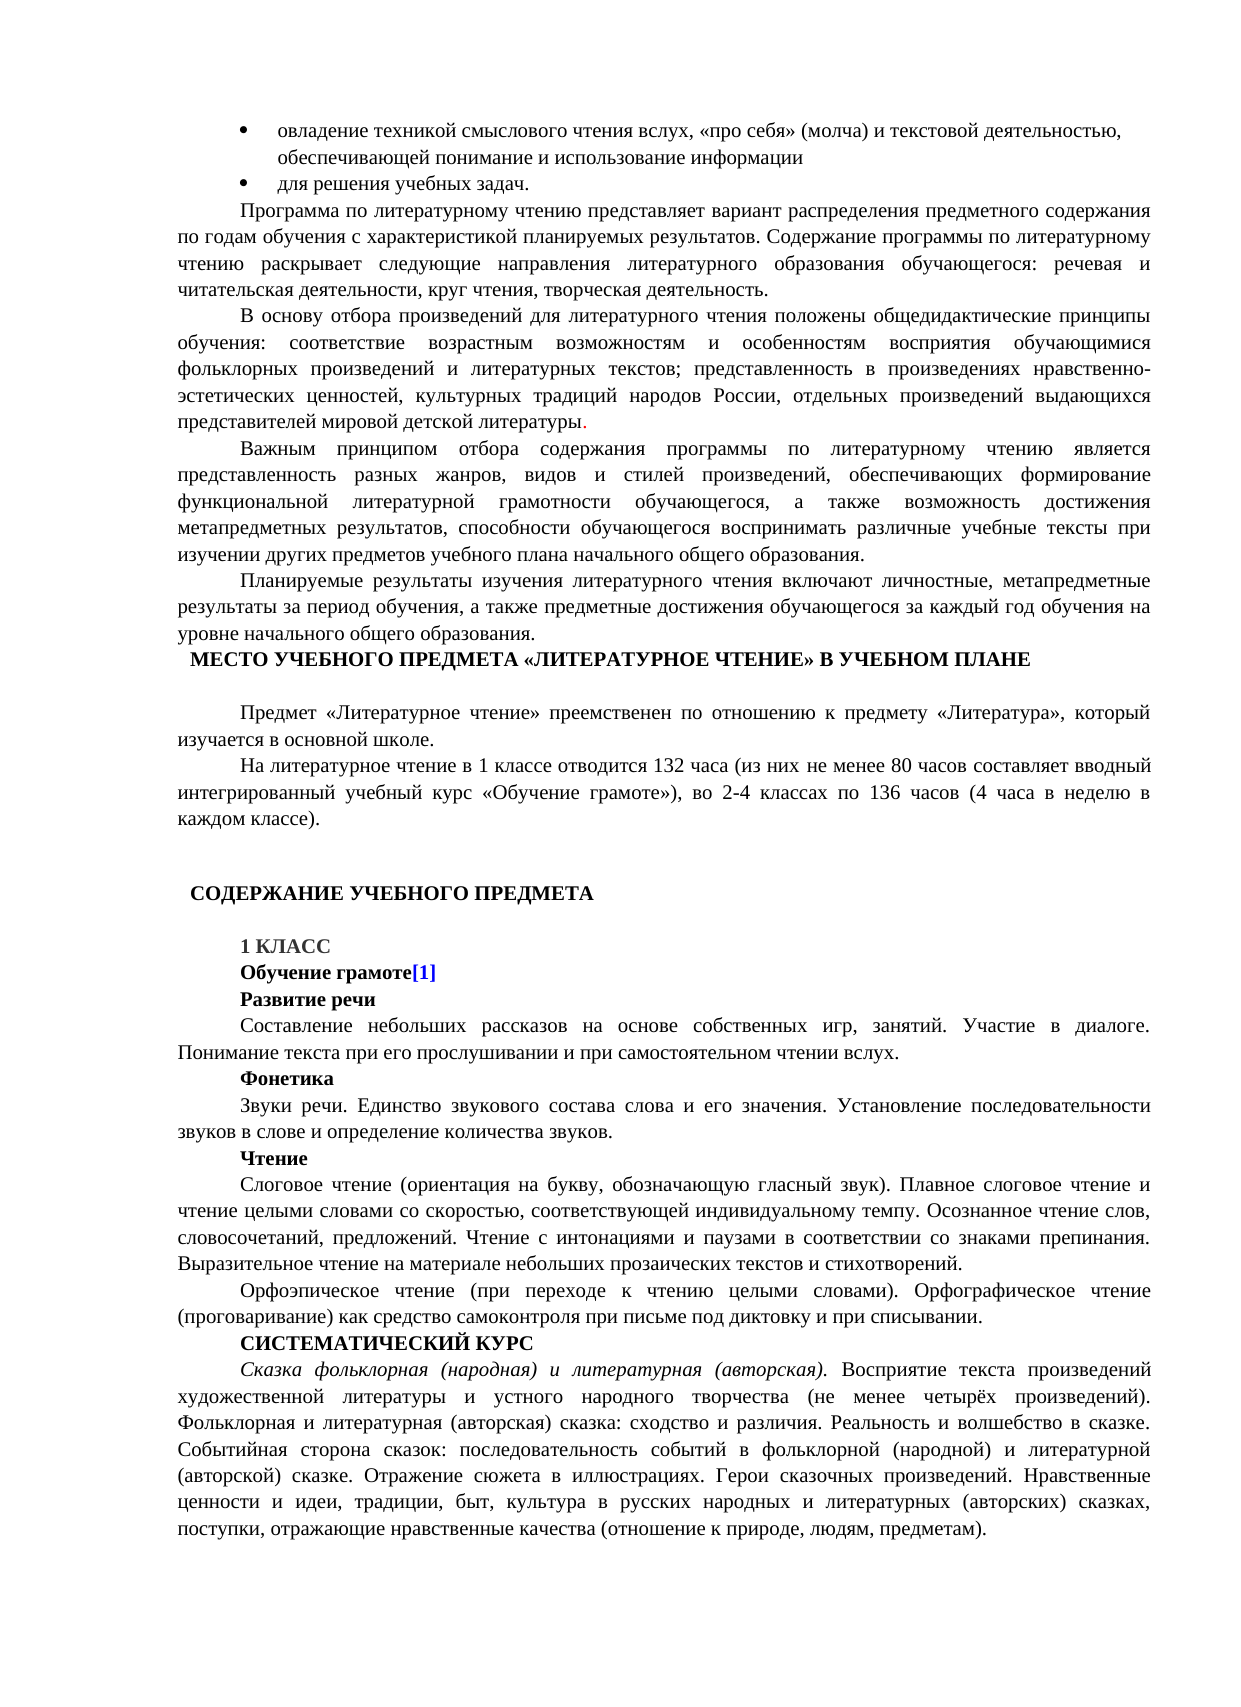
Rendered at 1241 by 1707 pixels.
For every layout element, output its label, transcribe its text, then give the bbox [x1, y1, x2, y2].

text Сказка фольклорная (народная) и литературная (авторская). Восприятие текста произведений художественной литературы и устного народного творчества (не менее четырёх произведений). Фольклорная и литературная (авторская) сказка: сходство и различия. Реальность и волшебство в сказке. Событийная сторона сказок: последовательность событий в фольклорной (народной) и литературной (авторской) сказке. Отражение сюжета в иллюстрациях. Герои сказочных произведений. Нравственные ценности и идеи, традиции, быт, культура в русских народных и литературных (авторских) сказках, поступки, отражающие нравственные качества (отношение к природе, людям, предметам). [177, 1357, 1152, 1540]
text Орфоэпическое чтение (при переходе к чтению целыми словами). Орфографическое чтение (проговаривание) как средство самоконтроля при письме под диктовку и при списывании. [177, 1278, 1152, 1328]
text Слоговое чтение (ориентация на букву, обозначающую гласный звук). Плавное слоговое чтение и чтение целыми словами со скоростью, соответствующей индивидуальному темпу. Осознанное чтение слов, словосочетаний, предложений. Чтение с интонациями и паузами в соответствии со знаками препинания. Выразительное чтение на материале небольших прозаических текстов и стихотворений. [177, 1172, 1152, 1275]
list для решения учебных задач. [240, 171, 1152, 195]
text Предмет «Литературное чтение» преемственен по отношению к предмету «Литература», который изучается в основной школе. [177, 700, 1152, 751]
text МЕСТО УЧЕБНОГО ПРЕДМЕТА «ЛИТЕРАТУРНОЕ ЧТЕНИЕ» В УЧЕБНОМ ПЛАНЕ [190, 647, 1152, 671]
text В основу отбора произведений для литературного чтения положены общедидактические принципы обучения: соответствие возрастным возможностям и особенностям восприятия обучающимися фольклорных произведений и литературных текстов; представленность в произведениях нравственно-эстетических ценностей, культурных традиций народов России, отдельных произведений выдающихся представителей мировой детской литературы. [177, 303, 1152, 433]
text На литературное чтение в 1 классе отводится 132 часа (из них ‌не менее 80 часов‌ составляет вводный интегрированный учебный курс «Обучение грамоте»), во 2-4 классах по 136 часов (4 часа в неделю в каждом классе). [177, 753, 1152, 830]
text СИСТЕМАТИЧЕСКИЙ КУРС [177, 1331, 1152, 1355]
text Звуки речи. Единство звукового состава слова и его значения. Установление последовательности звуков в слове и определение количества звуков. [177, 1093, 1152, 1143]
text Фонетика [177, 1066, 1152, 1090]
text Важным принципом отбора содержания программы по литературному чтению является представленность разных жанров, видов и стилей произведений, обеспечивающих формирование функциональной литературной грамотности обучающегося, а также возможность достижения метапредметных результатов, способности обучающегося воспринимать различные учебные тексты при изучении других предметов учебного плана начального общего образования. [177, 436, 1152, 566]
text Чтение [177, 1146, 1152, 1169]
text СОДЕРЖАНИЕ УЧЕБНОГО ПРЕДМЕТА [190, 881, 1152, 905]
text Составление небольших рассказов на основе собственных игр, занятий. Участие в диалоге. Понимание текста при его прослушивании и при самостоятельном чтении вслух. [177, 1013, 1152, 1064]
text Программа по литературному чтению представляет вариант распределения предметного содержания по годам обучения с характеристикой планируемых результатов. Содержание программы по литературному чтению раскрывает следующие направления литературного образования обучающегося: речевая и читательская деятельности, круг чтения, творческая деятельность. [177, 197, 1152, 301]
text Планируемые результаты изучения литературного чтения включают личностные, метапредметные результаты за период обучения, а также предметные достижения обучающегося за каждый год обучения на уровне начального общего образования. [177, 568, 1152, 645]
list овладение техникой смыслового чтения вслух, «про себя» (молча) и текстовой деятельностью, обеспечивающей понимание и использование информации [240, 118, 1152, 169]
text 1 КЛАСС [177, 934, 1152, 958]
text Обучение грамоте[1] [177, 960, 1152, 984]
text Развитие речи [177, 987, 1152, 1011]
